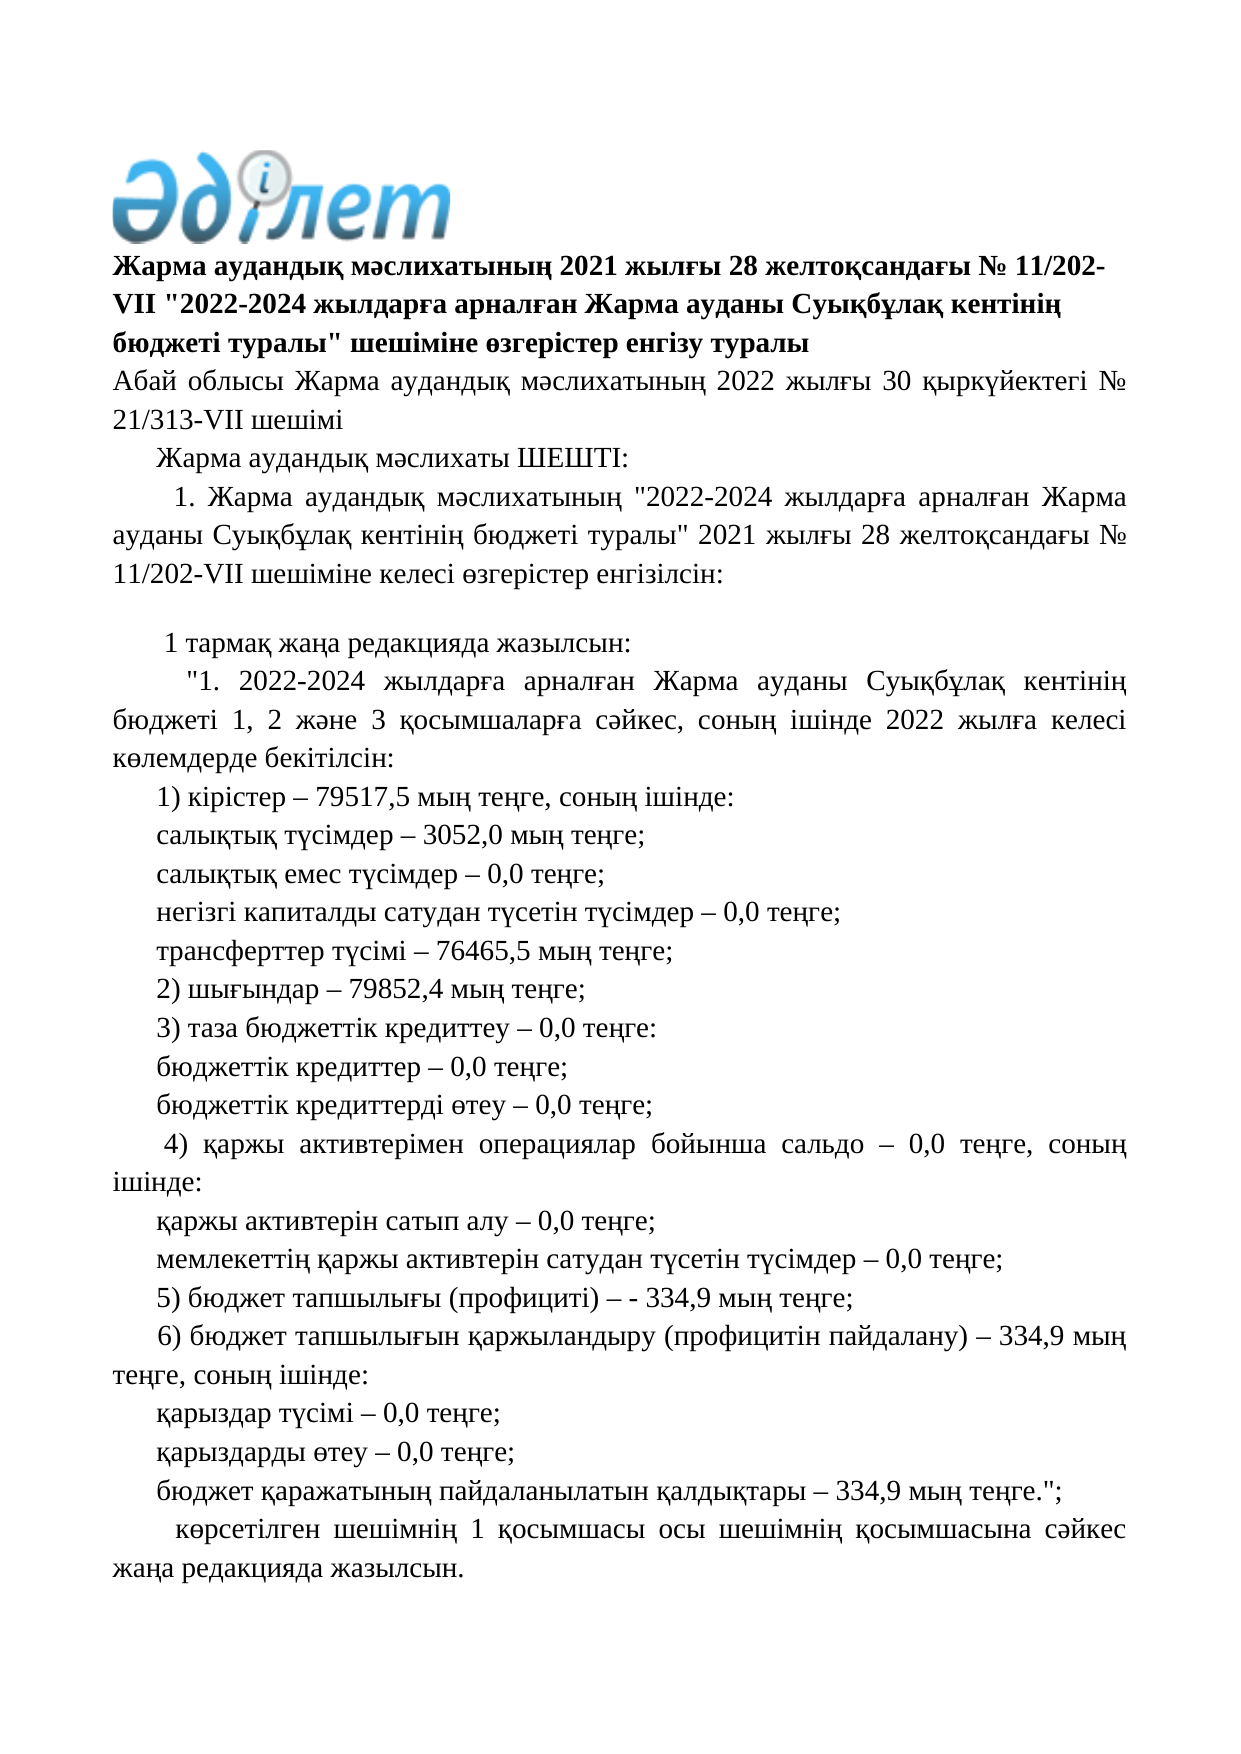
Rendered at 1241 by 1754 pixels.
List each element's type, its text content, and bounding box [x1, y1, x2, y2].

text қарыздар түсімі – 0,0 теңге; [112, 1396, 1128, 1429]
text "1. 2022-2024 жылдарға арналған Жарма ауданы Суықбұлақ кентінің бюджеті 1, 2 және 3 қосымшаларға сәйкес, соның ішінде 2022 жылға келесі көлемдерде бекітілсін: [112, 663, 1128, 774]
text салықтық емес түсімдер – 0,0 теңге; [112, 856, 1128, 889]
text көрсетілген шешімнің 1 қосымшасы осы шешімнің қосымшасына сәйкес жаңа редакцияда жазылсын. [112, 1511, 1128, 1583]
text 2) шығындар – 79852,4 мың теңге; [112, 972, 1128, 1005]
picture [112, 150, 451, 244]
text негізгі капиталды сатудан түсетін түсімдер – 0,0 теңге; [112, 894, 1128, 928]
text Жарма аудандық мәслихатының 2021 жылғы 28 желтоқсандағы № 11/202-VІI "2022-2024 жылдарға арналған Жарма ауданы Суықбұлақ кентінің бюджеті туралы" шешіміне өзгерістер енгізу туралы [112, 248, 1128, 358]
text 5) бюджет тапшылығы (профициті) – - 334,9 мың теңге; [112, 1280, 1128, 1313]
text бюджеттік кредиттерді өтеу – 0,0 теңге; [112, 1087, 1128, 1121]
text қарыздарды өтеу – 0,0 теңге; [112, 1434, 1128, 1468]
text 1. Жарма аудандық мәслихатының "2022-2024 жылдарға арналған Жарма ауданы Суықбұлақ кентінің бюджеті туралы" 2021 жылғы 28 желтоқсандағы № 11/202-VІI шешіміне келесі өзгерістер енгізілсін: [112, 479, 1128, 589]
text салықтық түсімдер – 3052,0 мың теңге; [112, 817, 1128, 851]
text 6) бюджет тапшылығын қаржыландыру (профицитін пайдалану) – 334,9 мың теңге, соның ішінде: [112, 1318, 1128, 1391]
text 1) кірістер – 79517,5 мың теңге, соның ішінде: [112, 779, 1128, 812]
text қаржы активтерін сатып алу – 0,0 теңге; [112, 1203, 1128, 1236]
text Абай облысы Жарма аудандық мәслихатының 2022 жылғы 30 қыркүйектегі № 21/313-VII шешімі [112, 363, 1128, 435]
text мемлекеттің қаржы активтерін сатудан түсетін түсімдер – 0,0 теңге; [112, 1241, 1128, 1275]
text трансферттер түсімі – 76465,5 мың теңге; [112, 933, 1128, 967]
text бюджет қаражатының пайдаланылатын қалдықтары – 334,9 мың теңге."; [112, 1473, 1128, 1506]
text 4) қаржы активтерімен операциялар бойынша сальдо – 0,0 теңге, соның ішінде: [112, 1126, 1128, 1198]
text 3) таза бюджеттік кредиттеу – 0,0 теңге: [112, 1010, 1128, 1044]
text 1 тармақ жаңа редакцияда жазылсын: [112, 625, 1128, 658]
text бюджеттік кредиттер – 0,0 теңге; [112, 1049, 1128, 1082]
text Жарма аудандық мәслихаты ШЕШТІ: [112, 440, 1128, 474]
